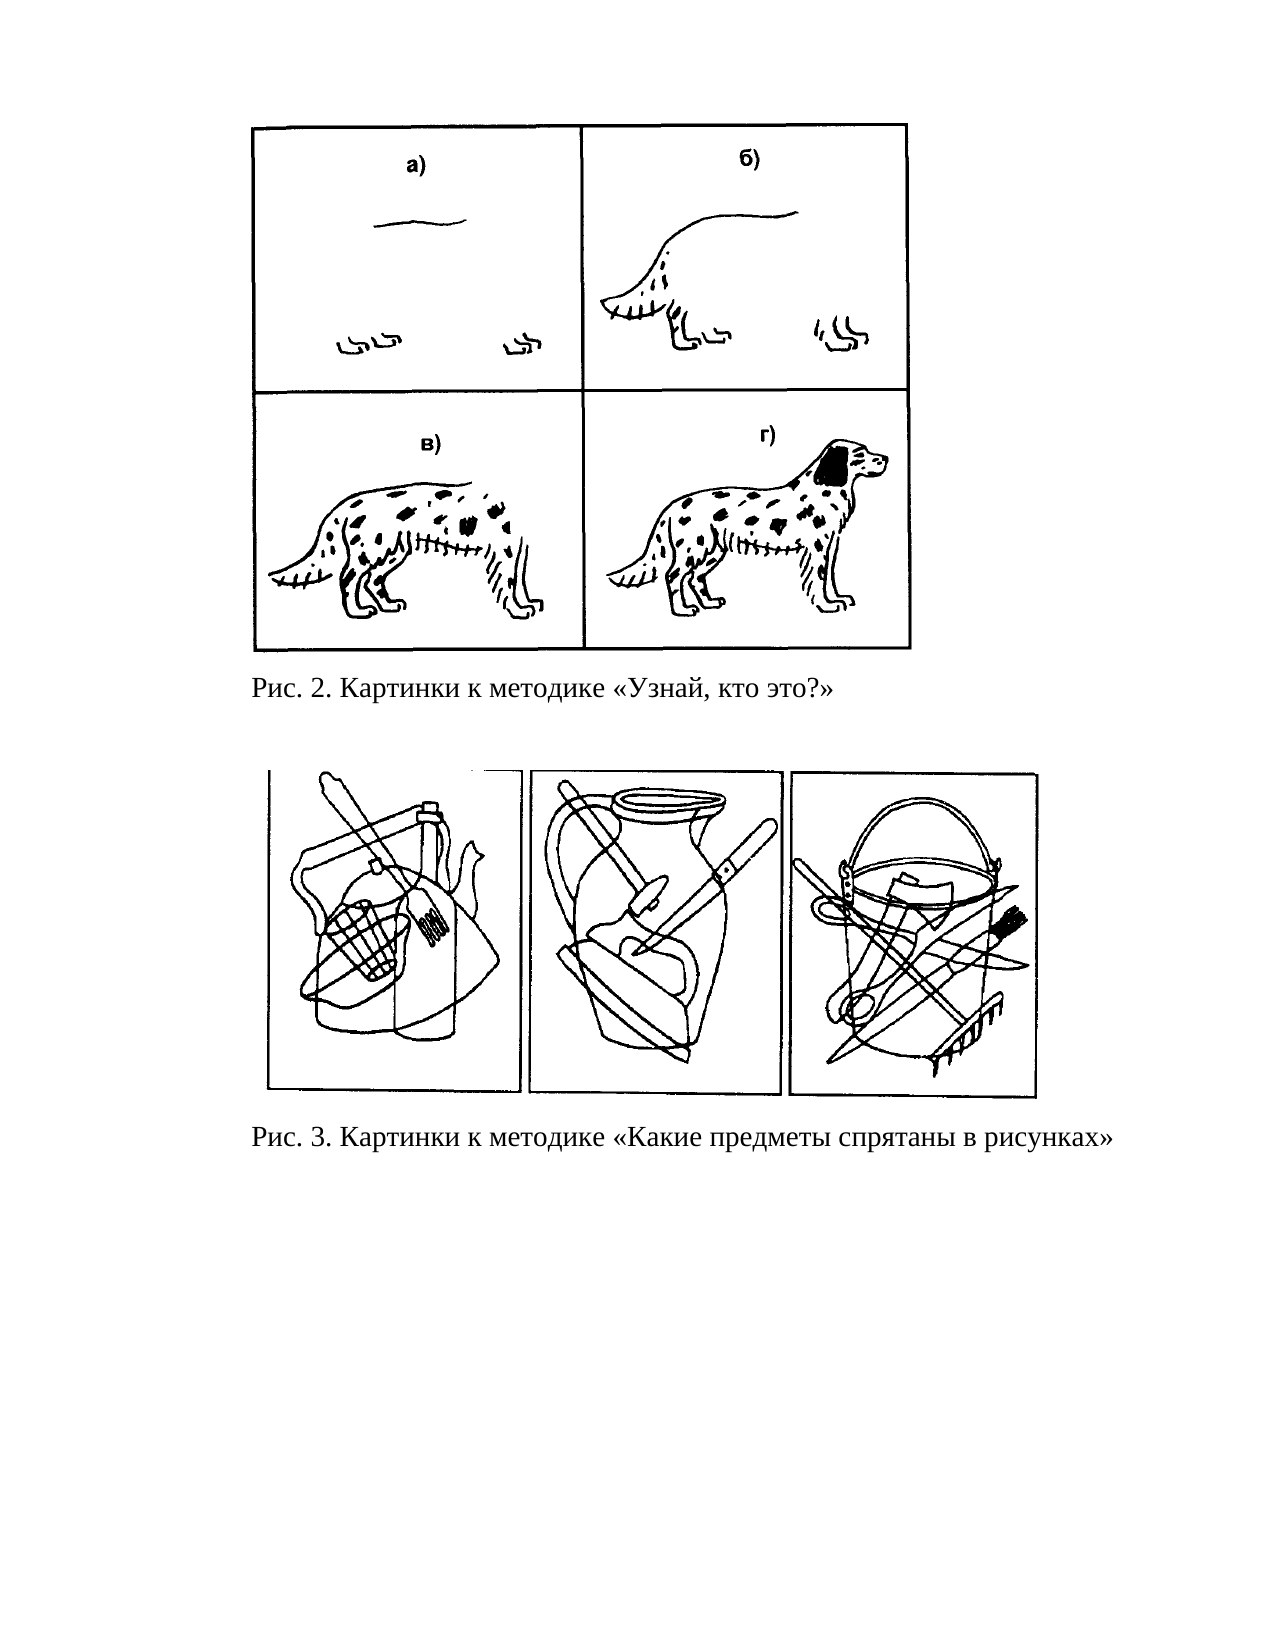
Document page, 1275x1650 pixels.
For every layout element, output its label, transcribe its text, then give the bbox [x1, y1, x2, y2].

text Рис. 3. Картинки к методике «Какие предметы спрятаны в рисунках» [177, 1119, 1186, 1153]
text Рис. 2. Картинки к методике «Узнай, кто это?» [177, 670, 1186, 703]
picture [251, 118, 914, 656]
picture [251, 770, 1040, 1105]
